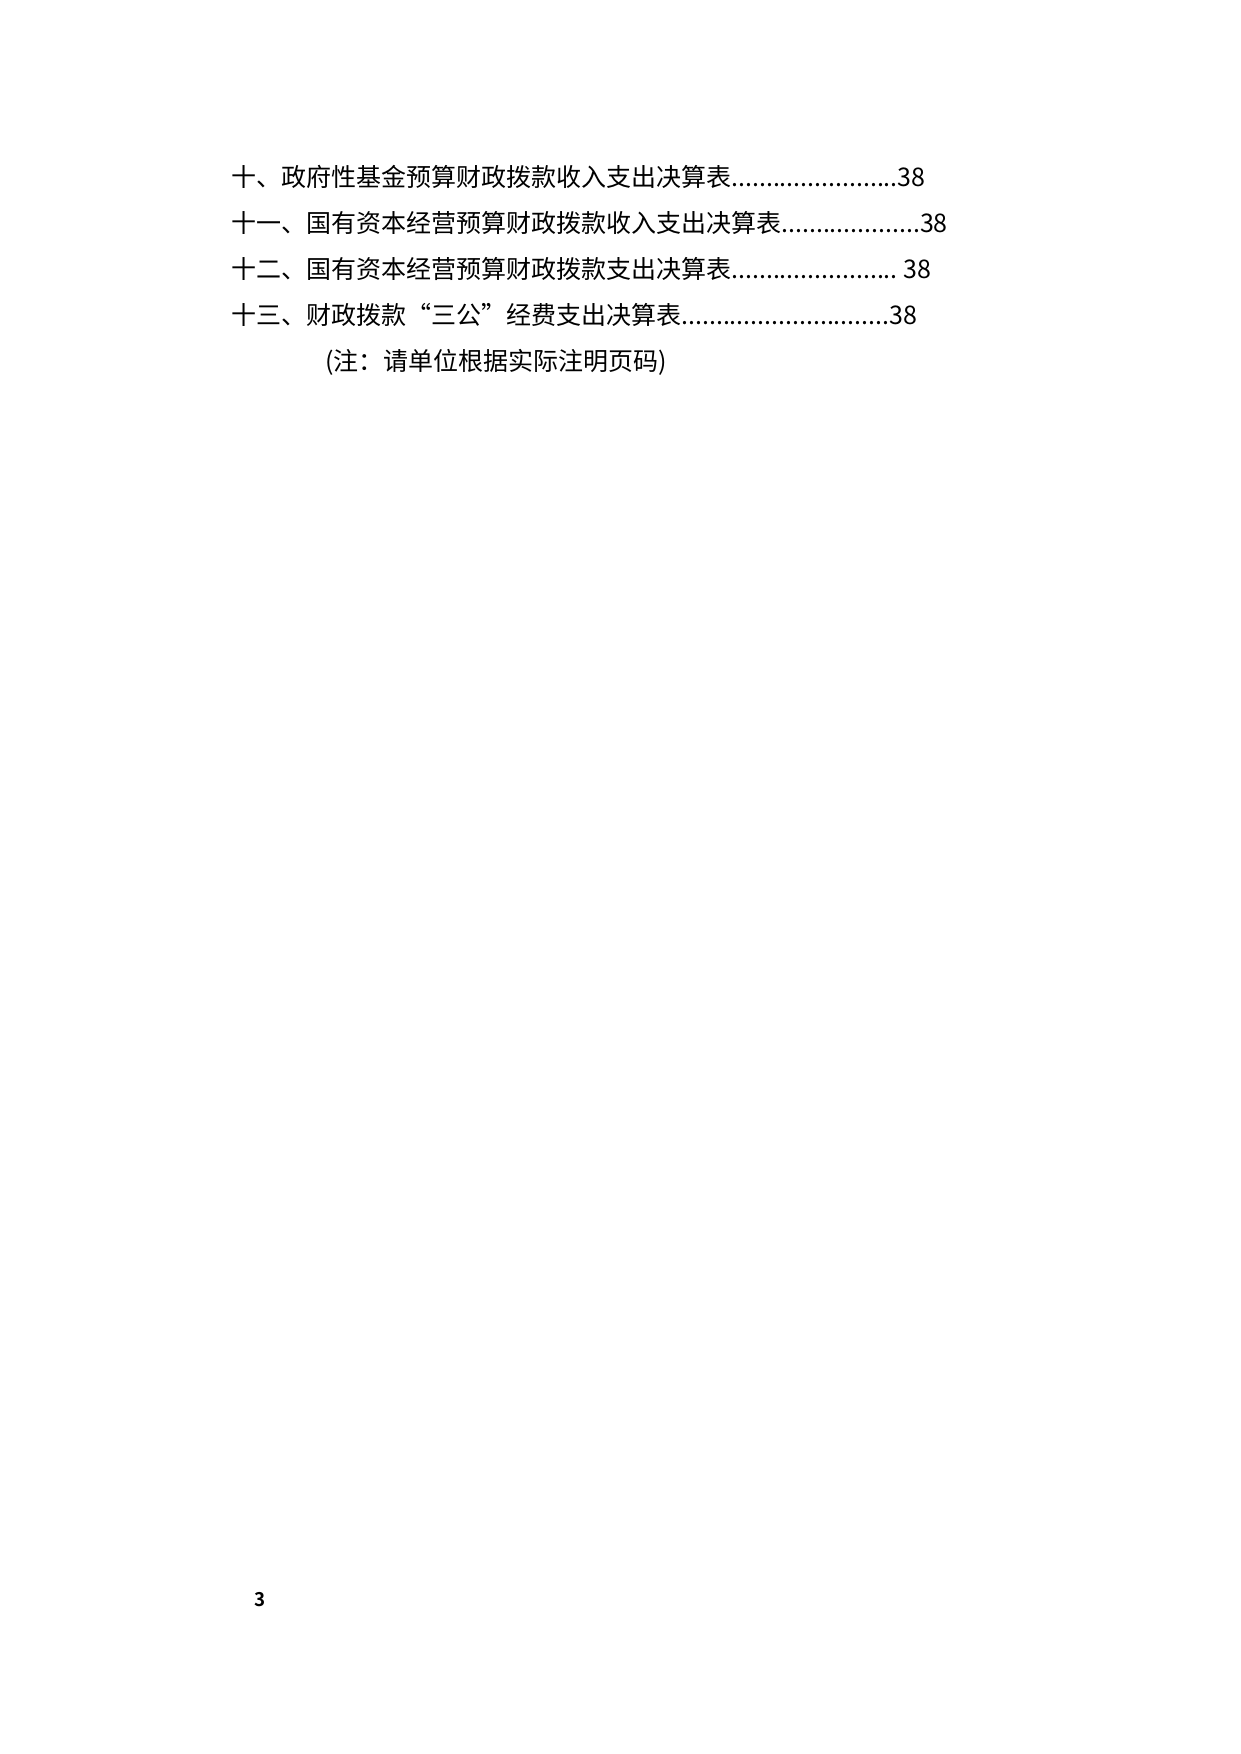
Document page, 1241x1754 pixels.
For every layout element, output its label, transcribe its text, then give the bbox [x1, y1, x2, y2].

text 十二、国有资本经营预算财政拨款支出决算表........................ 38 [231, 242, 1053, 287]
text 十、政府性基金预算财政拨款收入支出决算表........................38 [231, 150, 1053, 196]
text (注：请单位根据实际注明页码) [187, 333, 1053, 379]
text 十三、财政拨款“三公”经费支出决算表..............................38 [231, 287, 1053, 333]
text 十一、国有资本经营预算财政拨款收入支出决算表....................38 [231, 196, 1053, 242]
